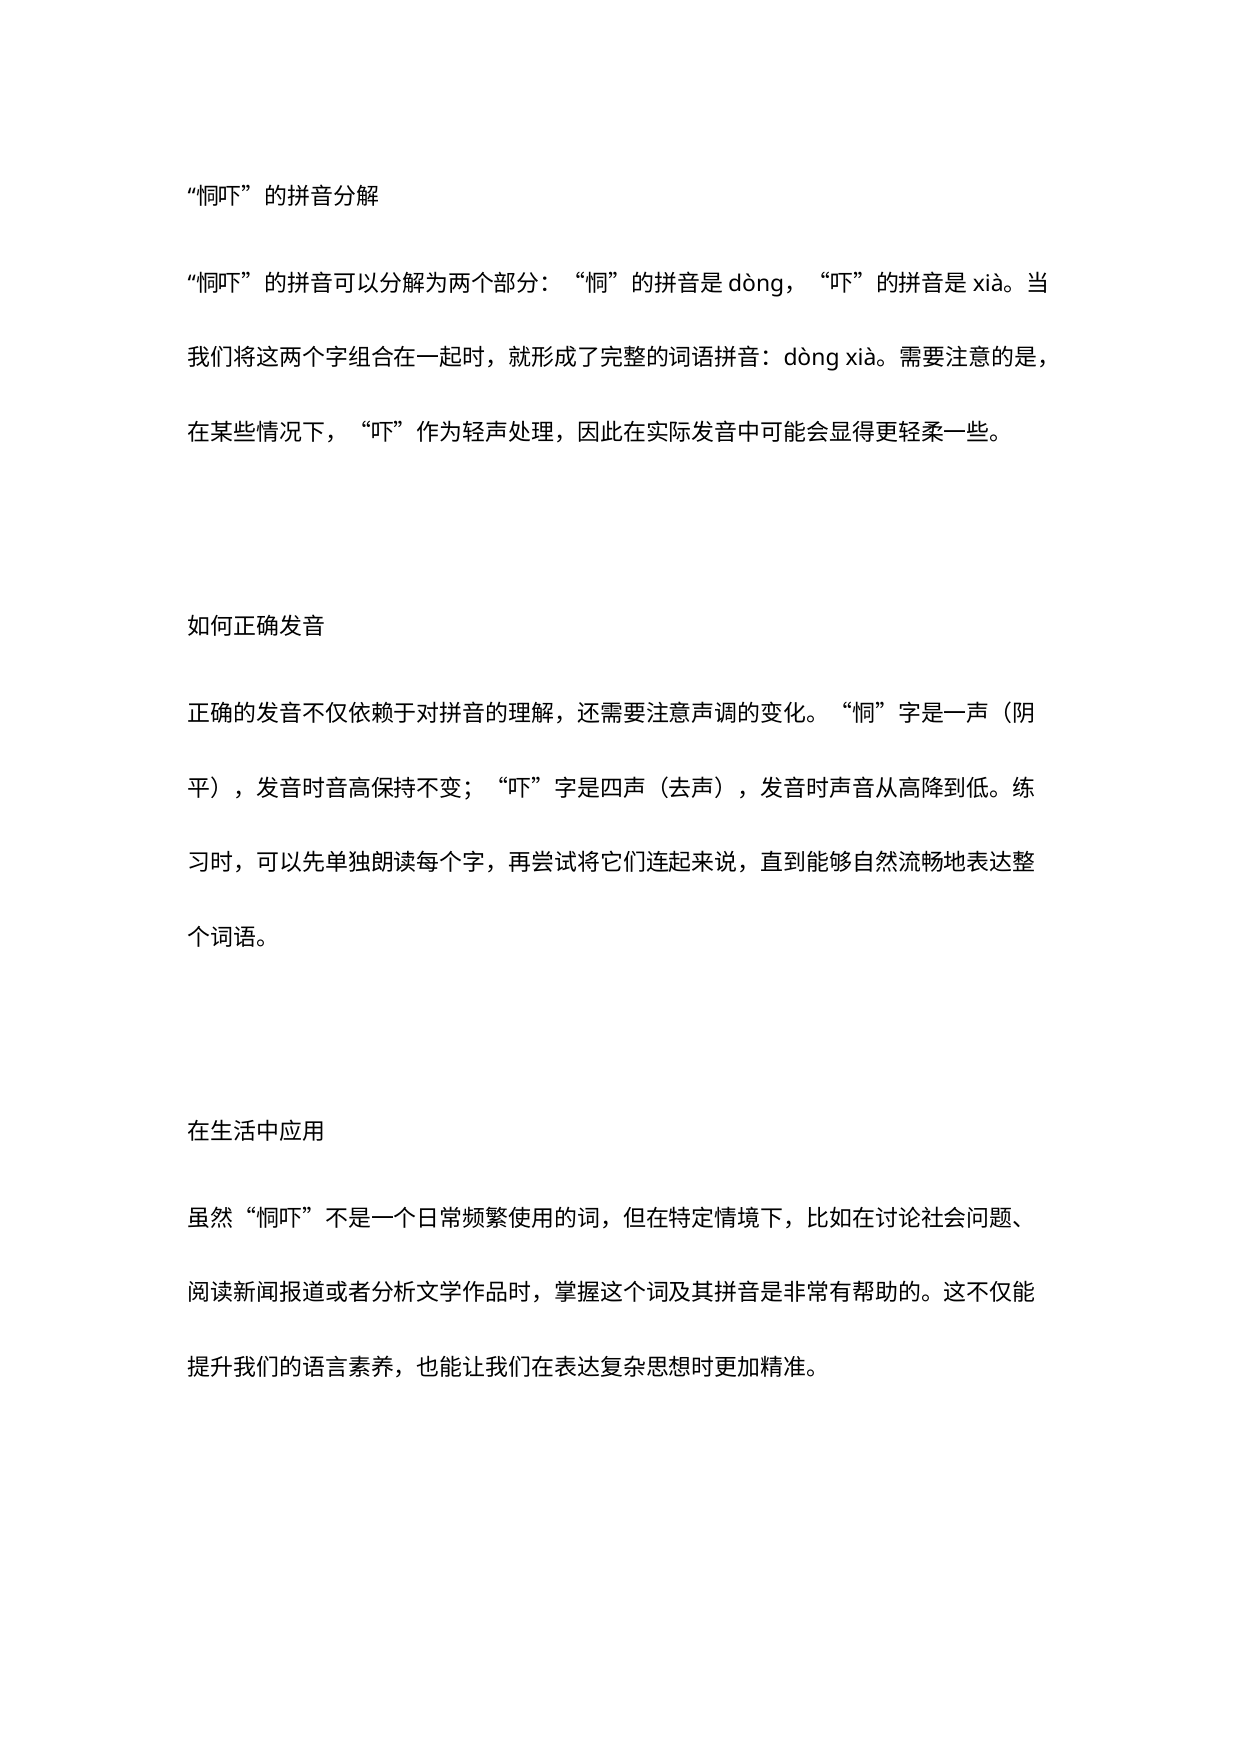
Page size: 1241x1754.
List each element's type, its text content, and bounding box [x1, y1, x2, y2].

text “恫吓”的拼音可以分解为两个部分：“恫”的拼音是 dòng，“吓”的拼音是 xià。当我们将这两个字组合在一起时，就形成了完整的词语拼音：dòng xià。需要注意的是，在某些情况下，“吓”作为轻声处理，因此在实际发音中可能会显得更轻柔一些。 [187, 249, 1053, 463]
text 在生活中应用 [187, 1097, 1053, 1162]
text 如何正确发音 [187, 592, 1053, 657]
text 虽然“恫吓”不是一个日常频繁使用的词，但在特定情境下，比如在讨论社会问题、阅读新闻报道或者分析文学作品时，掌握这个词及其拼音是非常有帮助的。这不仅能提升我们的语言素养，也能让我们在表达复杂思想时更加精准。 [187, 1184, 1053, 1398]
text “恫吓”的拼音分解 [187, 162, 1053, 227]
text 正确的发音不仅依赖于对拼音的理解，还需要注意声调的变化。“恫”字是一声（阴平），发音时音高保持不变；“吓”字是四声（去声），发音时声音从高降到低。练习时，可以先单独朗读每个字，再尝试将它们连起来说，直到能够自然流畅地表达整个词语。 [187, 679, 1053, 968]
